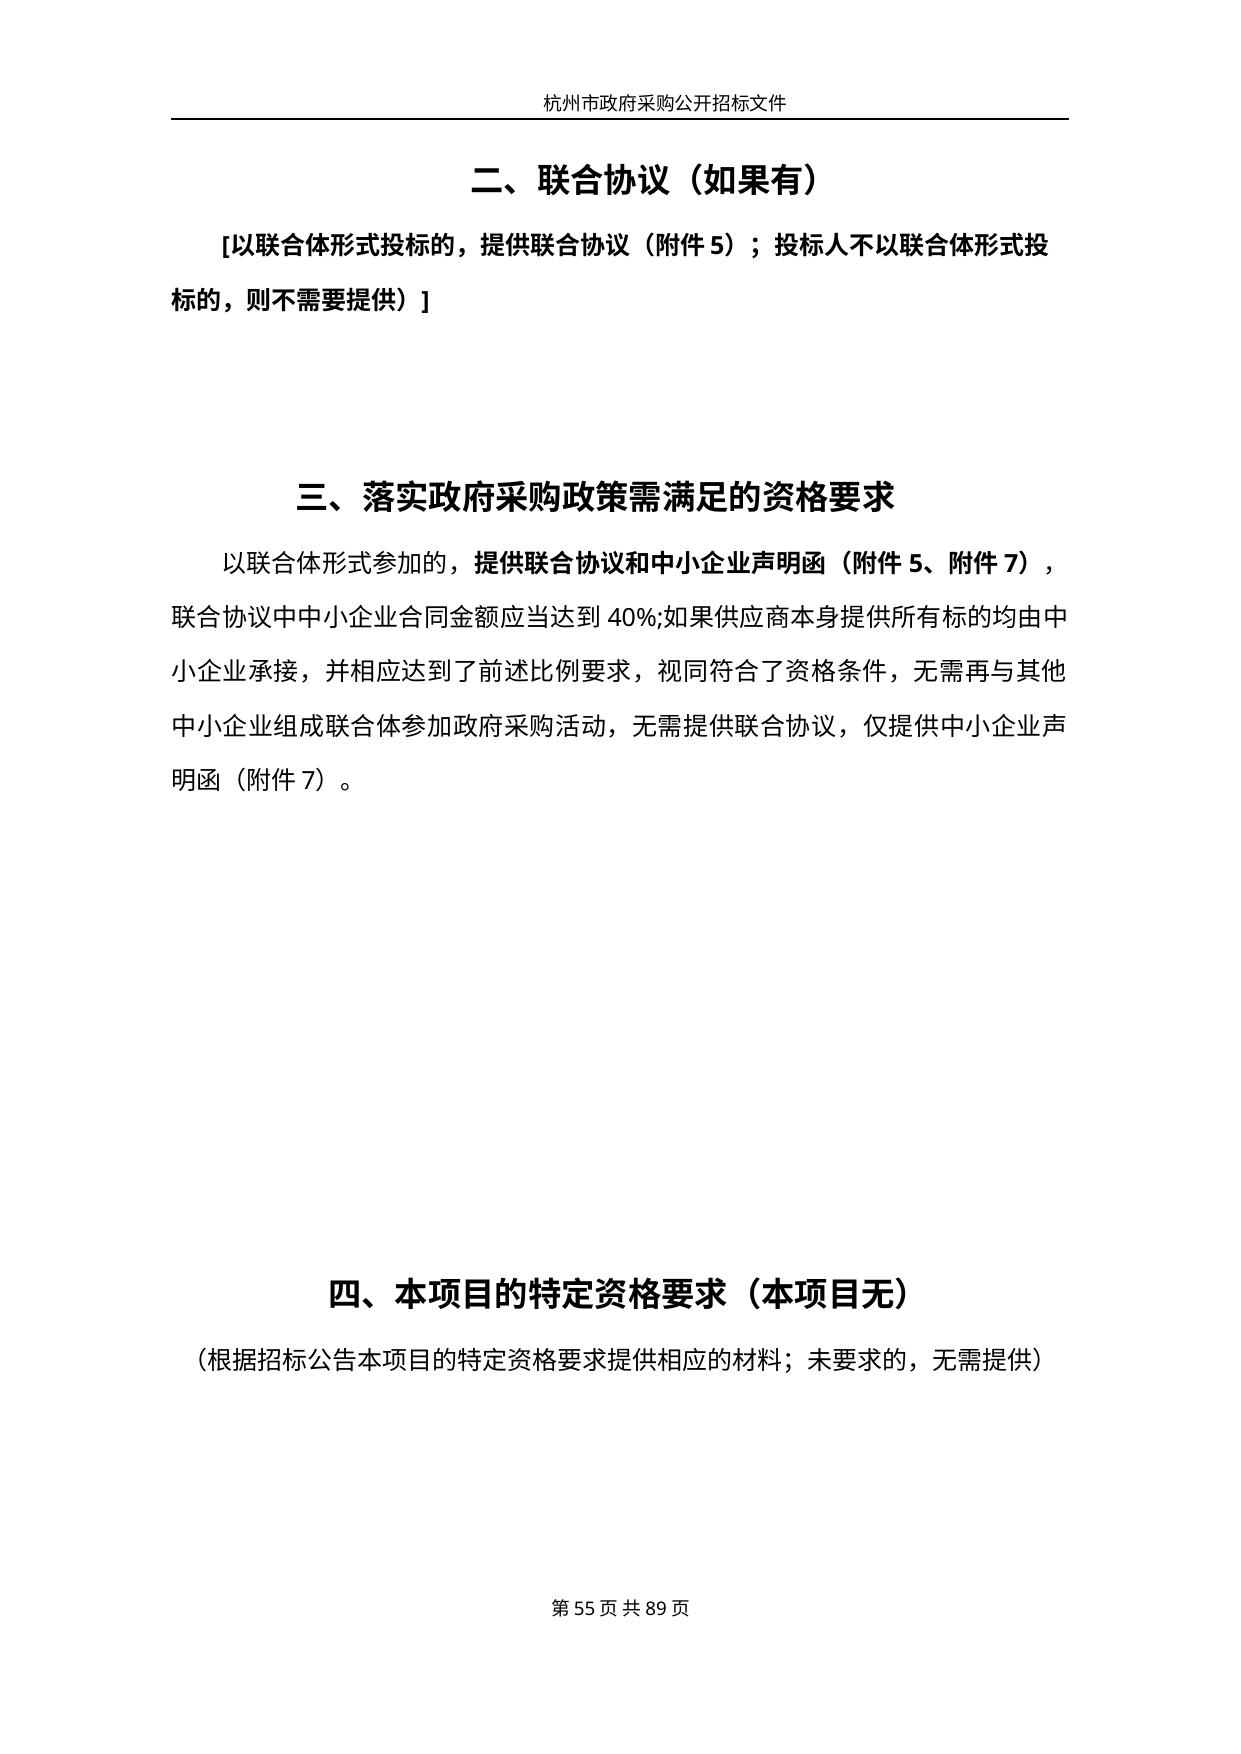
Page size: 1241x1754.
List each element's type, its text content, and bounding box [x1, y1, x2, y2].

text 二、联合协议（如果有） [171, 153, 1069, 202]
text 三、落实政府采购政策需满足的资格要求 [171, 471, 1019, 519]
text 以联合体形式参加的，提供联合协议和中小企业声明函（附件5、附件7），联合协议中中小企业合同金额应当达到40%;如果供应商本身提供所有标的均由中小企业承接，并相应达到了前述比例要求，视同符合了资格条件，无需再与其他中小企业组成联合体参加政府采购活动，无需提供联合协议，仅提供中小企业声明函（附件7）。 [171, 543, 1069, 797]
text （根据招标公告本项目的特定资格要求提供相应的材料；未要求的，无需提供） [171, 1340, 1069, 1377]
text [以联合体形式投标的，提供联合协议（附件5）；投标人不以联合体形式投标的，则不需要提供）] [171, 226, 1069, 316]
text 四、本项目的特定资格要求（本项目无） [187, 1268, 1069, 1316]
